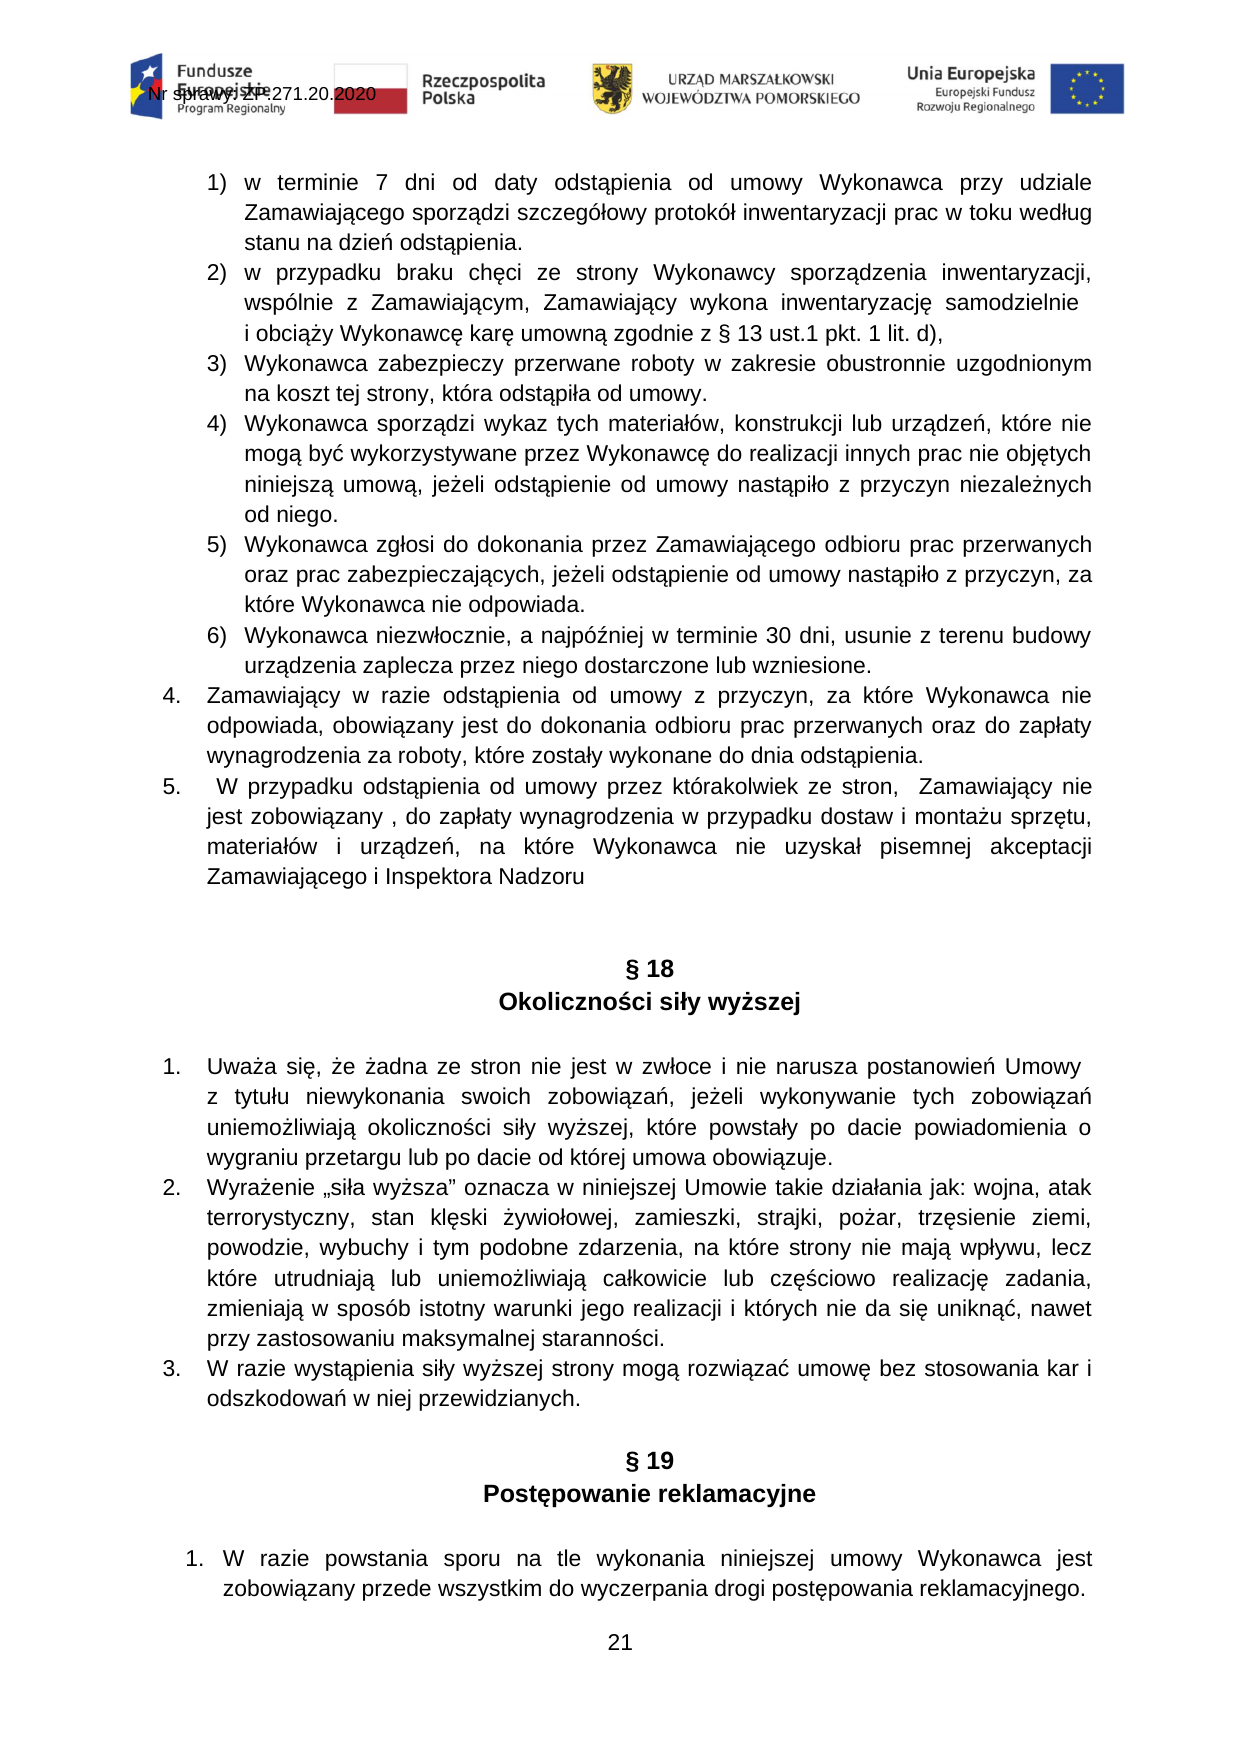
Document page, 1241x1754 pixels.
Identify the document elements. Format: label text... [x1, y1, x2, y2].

list W przypadku odstąpienia od umowy przez którakolwiek ze stron, Zamawiający nie jest zobowiązany , do zapłaty wynagrodzenia w przypadku dostaw i montażu sprzętu, materiałów i urządzeń, na które Wykonawca nie uzyskał pisemnej akceptacji Zamawiającego i Inspektora Nadzoru [162, 773, 1093, 890]
list W razie wystąpienia siły wyższej strony mogą rozwiązać umowę bez stosowania kar i odszkodowań w niej przewidzianych. [162, 1355, 1093, 1412]
text Okoliczności siły wyższej [207, 987, 1093, 1016]
list Uważa się, że żadna ze stron nie jest w zwłoce i nie narusza postanowień Umowy z tytułu niewykonania swoich zobowiązań, jeżeli wykonywanie tych zobowiązań uniemożliwiają okoliczności siły wyższej, które powstały po dacie powiadomienia o wygraniu przetargu lub po dacie od której umowa obowiązuje. [162, 1053, 1093, 1170]
list Wykonawca zgłosi do dokonania przez Zamawiającego odbioru prac przerwanych oraz prac zabezpieczających, jeżeli odstąpienie od umowy nastąpiło z przyczyn, za które Wykonawca nie odpowiada. [207, 531, 1093, 618]
list Wykonawca niezwłocznie, a najpóźniej w terminie 30 dni, usunie z terenu budowy urządzenia zaplecza przez niego dostarczone lub wzniesione. [207, 622, 1093, 678]
list Wykonawca zabezpieczy przerwane roboty w zakresie obustronnie uzgodnionym na koszt tej strony, która odstąpiła od umowy. [207, 350, 1093, 406]
picture [122, 37, 1131, 133]
list W razie powstania sporu na tle wykonania niniejszej umowy Wykonawca jest zobowiązany przede wszystkim do wyczerpania drogi postępowania reklamacyjnego. [185, 1545, 1093, 1601]
list Zamawiający w razie odstąpienia od umowy z przyczyn, za które Wykonawca nie odpowiada, obowiązany jest do dokonania odbioru prac przerwanych oraz do zapłaty wynagrodzenia za roboty, które zostały wykonane do dnia odstąpienia. [162, 682, 1093, 769]
list Wykonawca sporządzi wykaz tych materiałów, konstrukcji lub urządzeń, które nie mogą być wykorzystywane przez Wykonawcę do realizacji innych prac nie objętych niniejszą umową, jeżeli odstąpienie od umowy nastąpiło z przyczyn niezależnych od niego. [207, 410, 1093, 527]
text Postępowanie reklamacyjne [207, 1479, 1093, 1507]
list w terminie 7 dni od daty odstąpienia od umowy Wykonawca przy udziale Zamawiającego sporządzi szczegółowy protokół inwentaryzacji prac w toku według stanu na dzień odstąpienia. [207, 168, 1093, 255]
list w przypadku braku chęci ze strony Wykonawcy sporządzenia inwentaryzacji, wspólnie z Zamawiającym, Zamawiający wykona inwentaryzację samodzielnie i obciąży Wykonawcę karę umowną zgodnie z § 13 ust.1 pkt. 1 lit. d), [207, 259, 1093, 346]
text § 18 [207, 954, 1093, 983]
list Wyrażenie „siła wyższa” oznacza w niniejszej Umowie takie działania jak: wojna, atak terrorystyczny, stan klęski żywiołowej, zamieszki, strajki, pożar, trzęsienie ziemi, powodzie, wybuchy i tym podobne zdarzenia, na które strony nie mają wpływu, lecz które utrudniają lub uniemożliwiają całkowicie lub częściowo realizację zadania, zmieniają w sposób istotny warunki jego realizacji i których nie da się uniknąć, nawet przy zastosowaniu maksymalnej staranności. [162, 1174, 1093, 1351]
text § 19 [207, 1446, 1093, 1474]
